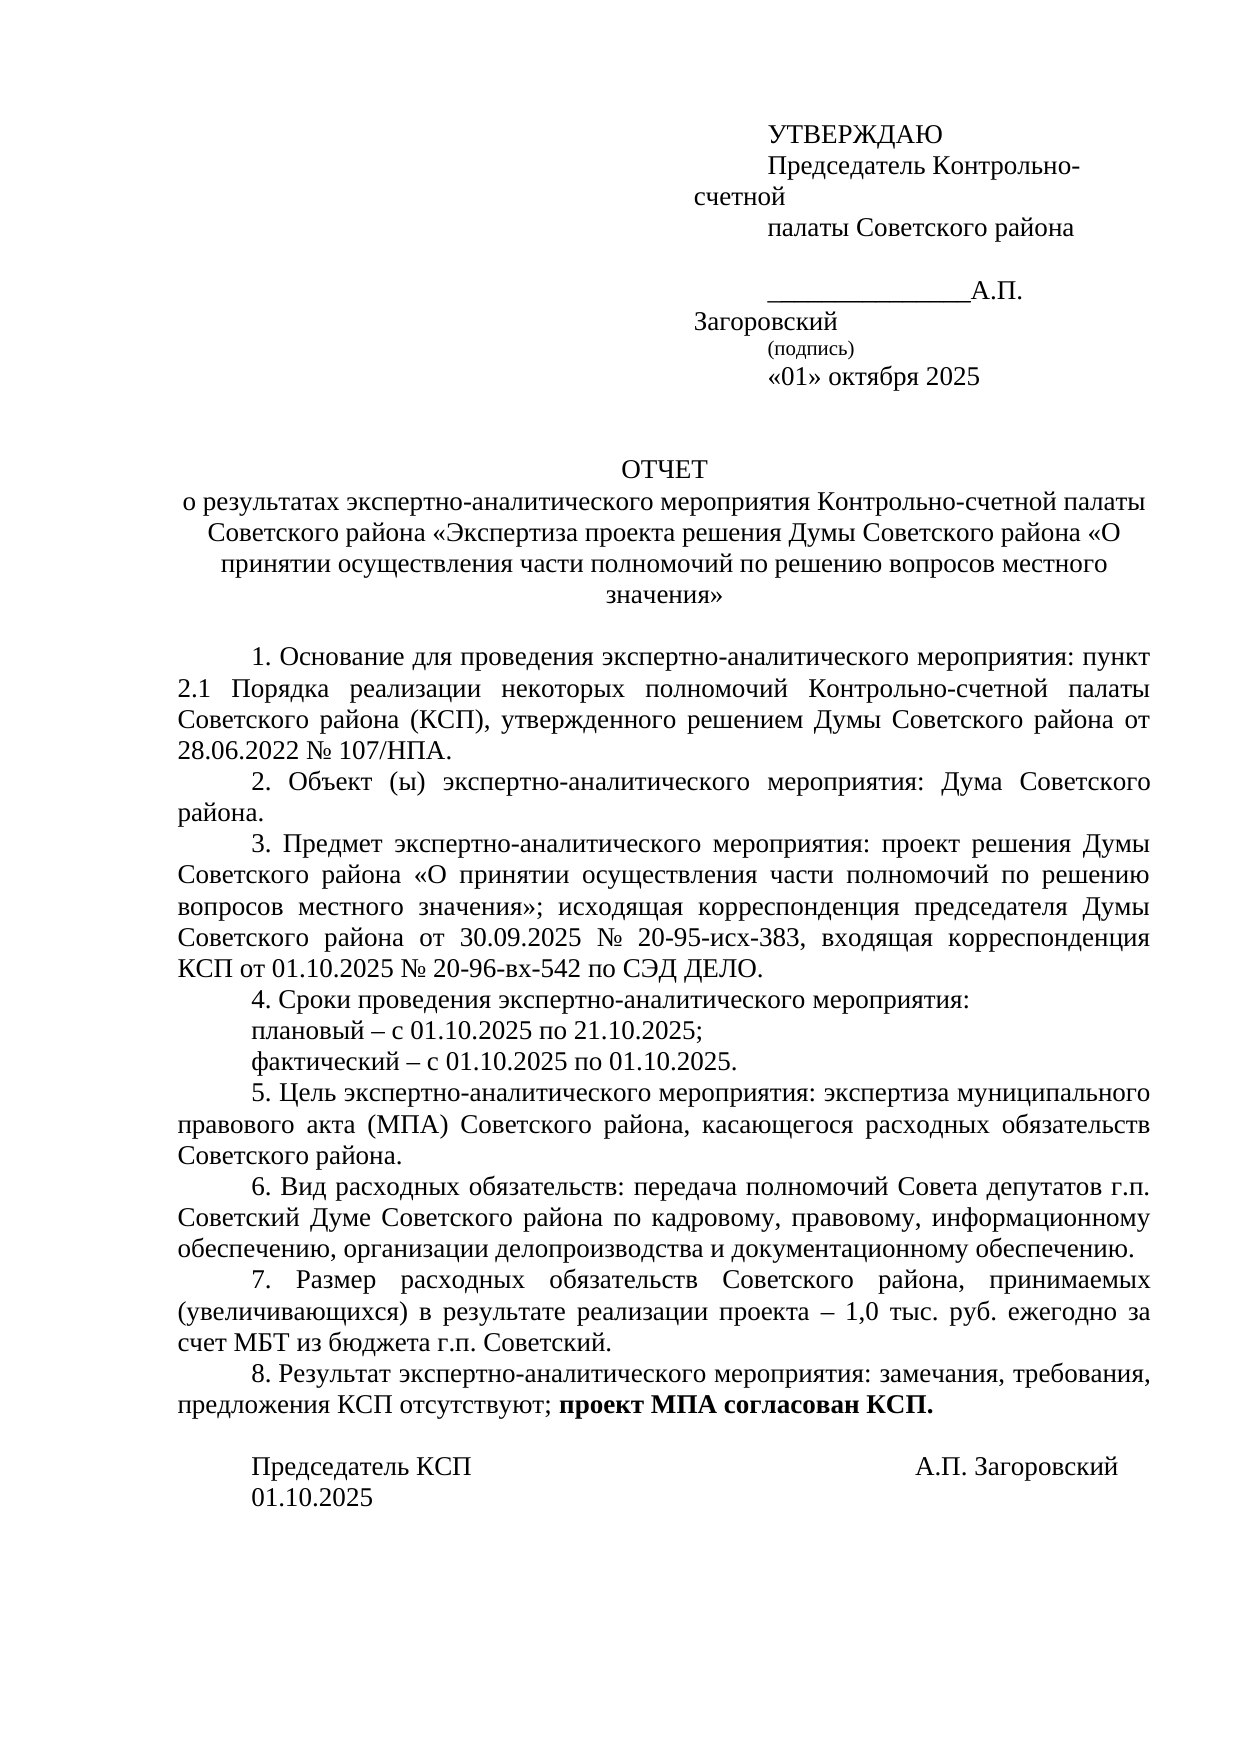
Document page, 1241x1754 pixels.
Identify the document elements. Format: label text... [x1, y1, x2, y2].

text 6. Вид расходных обязательств: передача полномочий Совета депутатов г.п. Советский Думе Советского района по кадровому, правовому, информационному обеспечению, организации делопроизводства и документационному обеспечению. [177, 1170, 1152, 1263]
text палаты Советского района [693, 212, 1152, 243]
text 1. Основание для проведения экспертно-аналитического мероприятия: пункт 2.1 Порядка реализации некоторых полномочий Контрольно-счетной палаты Советского района (КСП), утвержденного решением Думы Советского района от 28.06.2022 № 107/НПА. [177, 641, 1151, 765]
text фактический – с 01.10.2025 по 01.10.2025. [177, 1045, 1152, 1077]
text ОТЧЕТ [177, 454, 1152, 485]
text 01.10.2025 [177, 1481, 1152, 1513]
text 5. Цель экспертно-аналитического мероприятия: экспертиза муниципального правового акта (МПА) Советского района, касающегося расходных обязательств Советского района. [177, 1077, 1152, 1170]
text Председатель Контрольно-счетной [693, 149, 1152, 212]
text _______________А.П. Загоровский [693, 274, 1152, 336]
text о результатах экспертно-аналитического мероприятия Контрольно-счетной палаты Советского района «Экспертиза проекта решения Думы Советского района «О принятии осуществления части полномочий по решению вопросов местного значения» [177, 485, 1152, 609]
text Председатель КСП А.П. Загоровский [177, 1450, 1152, 1481]
text 2. Объект (ы) экспертно-аналитического мероприятия: Дума Советского района. [177, 765, 1151, 827]
text 8. Результат экспертно-аналитического мероприятия: замечания, требования, предложения КСП отсутствуют; проект МПА согласован КСП. [177, 1357, 1152, 1419]
text УТВЕРЖДАЮ [693, 118, 1152, 149]
text 4. Сроки проведения экспертно-аналитического мероприятия: [177, 983, 1152, 1014]
text «01» октября 2025 [693, 360, 1152, 391]
text 3. Предмет экспертно-аналитического мероприятия: проект решения Думы Советского района «О принятии осуществления части полномочий по решению вопросов местного значения»; исходящая корреспонденция председателя Думы Советского района от 30.09.2025 № 20-95-исх-383, входящая корреспонденция КСП от 01.10.2025 № 20-96-вх-542 по СЭД ДЕЛО. [177, 827, 1151, 983]
text 7. Размер расходных обязательств Советского района, принимаемых (увеличивающихся) в результате реализации проекта – 1,0 тыс. руб. ежегодно за счет МБТ из бюджета г.п. Советский. [177, 1263, 1152, 1357]
text плановый – с 01.10.2025 по 21.10.2025; [177, 1014, 1152, 1045]
text (подпись) [693, 336, 1152, 360]
